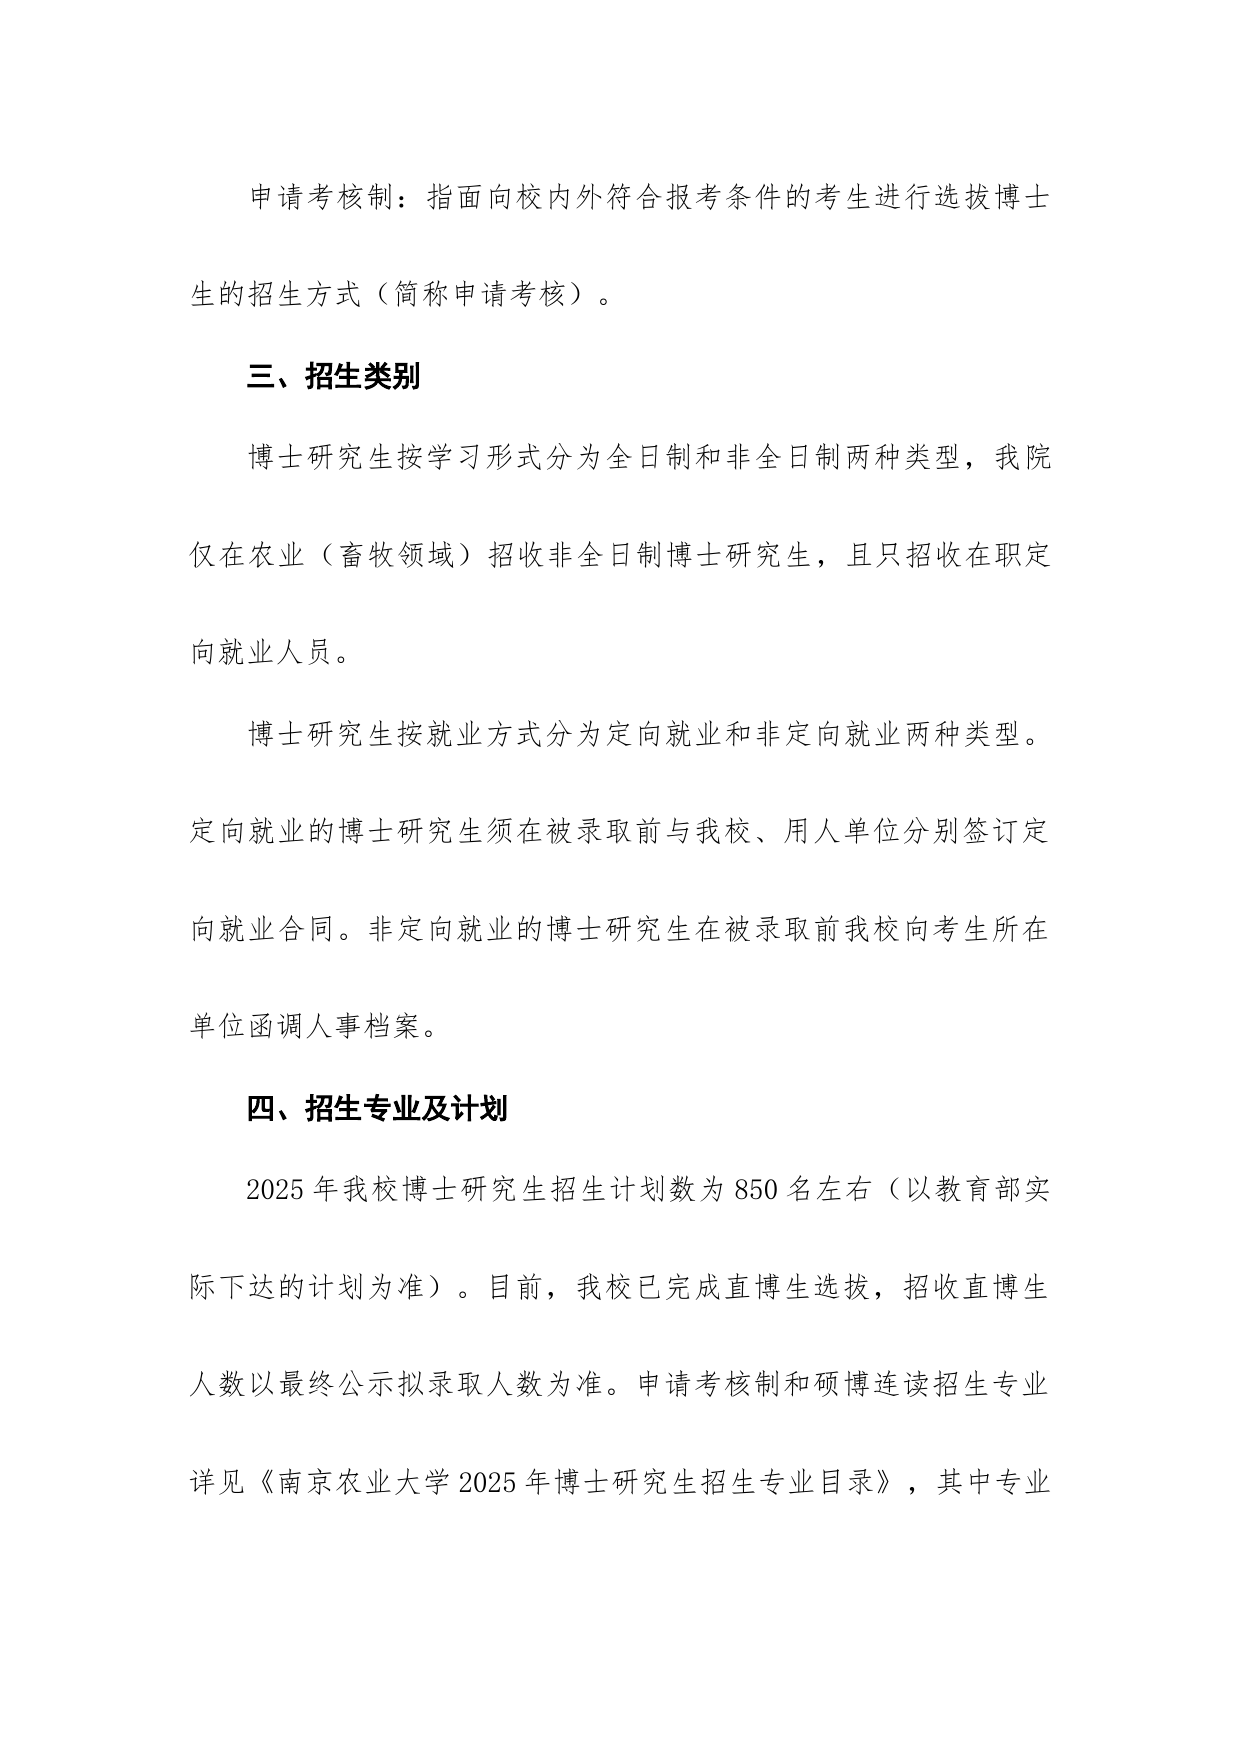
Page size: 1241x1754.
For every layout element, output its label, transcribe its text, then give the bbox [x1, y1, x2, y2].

text 博士研究生按就业方式分为定向就业和非定向就业两种类型。定向就业的博士研究生须在被录取前与我校、用人单位分别签订定向就业合同。非定向就业的博士研究生在被录取前我校向考生所在单位函调人事档案。 [187, 699, 1053, 1057]
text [187, 1155, 1053, 1512]
text 博士研究生按学习形式分为全日制和非全日制两种类型，我院仅在农业（畜牧领域）招收非全日制博士研究生，且只招收在职定向就业人员。 [187, 423, 1053, 683]
text 三、招生类别 [187, 341, 1053, 406]
text 四、招生专业及计划 [187, 1073, 1053, 1138]
text 申请考核制：指面向校内外符合报考条件的考生进行选拔博士生的招生方式（简称申请考核）。 [187, 162, 1053, 324]
